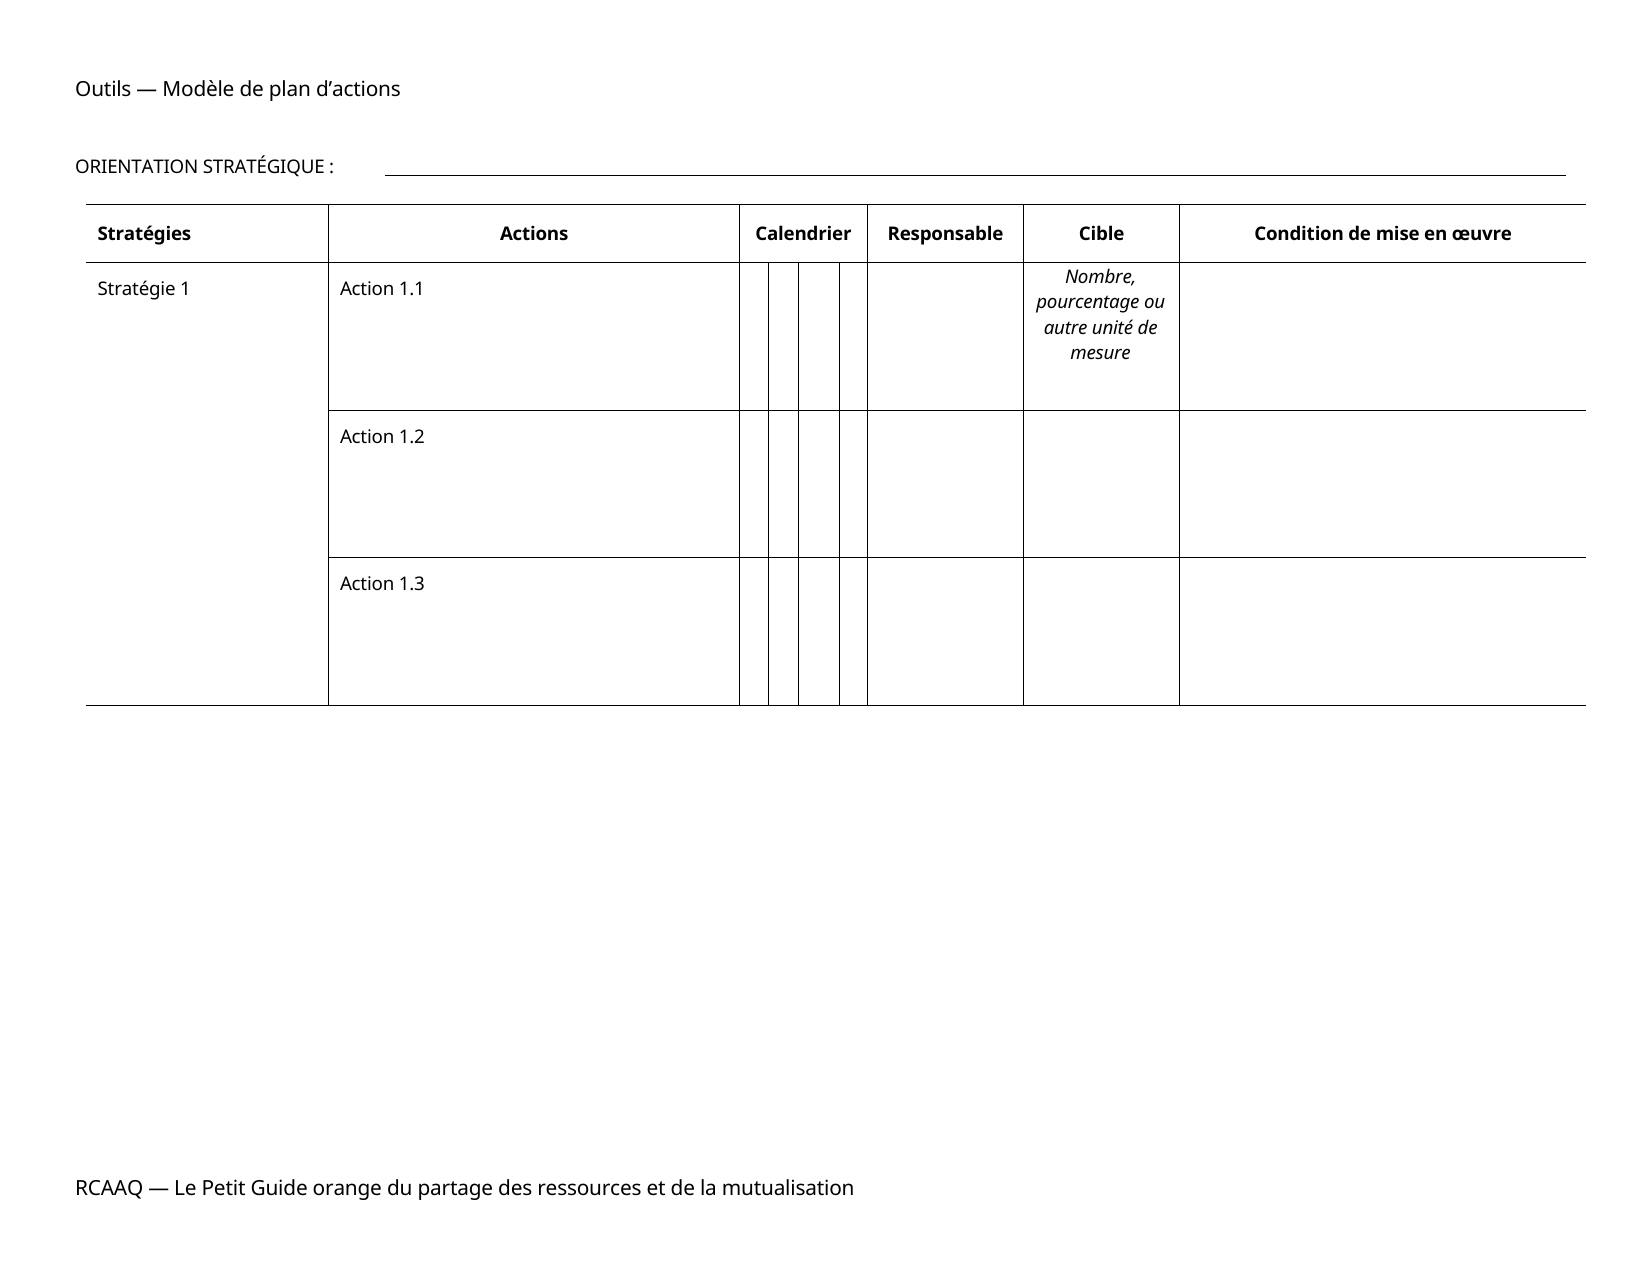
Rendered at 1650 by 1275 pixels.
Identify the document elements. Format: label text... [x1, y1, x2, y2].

table_cell [840, 263, 867, 409]
table_cell [769, 558, 798, 705]
table_cell [1180, 411, 1586, 557]
table_header Responsable [868, 205, 1023, 262]
table_cell [799, 263, 839, 409]
table_header Cible [1024, 205, 1179, 262]
table_cell [740, 558, 768, 705]
table_cell Stratégie 1 [86, 263, 328, 705]
table_cell [769, 263, 798, 409]
table_header Actions [329, 205, 739, 262]
table_header Stratégies [86, 205, 328, 262]
table_cell [840, 411, 867, 557]
table_cell [1024, 411, 1179, 557]
table_cell [799, 411, 839, 557]
table_cell [740, 263, 768, 409]
table_cell [799, 558, 839, 705]
table_cell Action 1.1 [329, 263, 739, 409]
table_cell [1180, 263, 1586, 409]
table_cell Nombre, pourcentage ou autre unité de mesure [1024, 263, 1179, 409]
table_cell Action 1.2 [329, 411, 739, 557]
table_cell [769, 411, 798, 557]
table_cell [868, 263, 1023, 409]
table_cell [740, 411, 768, 557]
table_header Calendrier [740, 205, 867, 262]
table_cell [1024, 558, 1179, 705]
table_cell [1180, 558, 1586, 705]
table_header Condition de mise en œuvre [1180, 205, 1586, 262]
table_cell [868, 411, 1023, 557]
table_cell [840, 558, 867, 705]
text ORIENTATION STRATÉGIQUE : [75, 153, 1575, 179]
table_cell [868, 558, 1023, 705]
table_cell Action 1.3 [329, 558, 739, 705]
